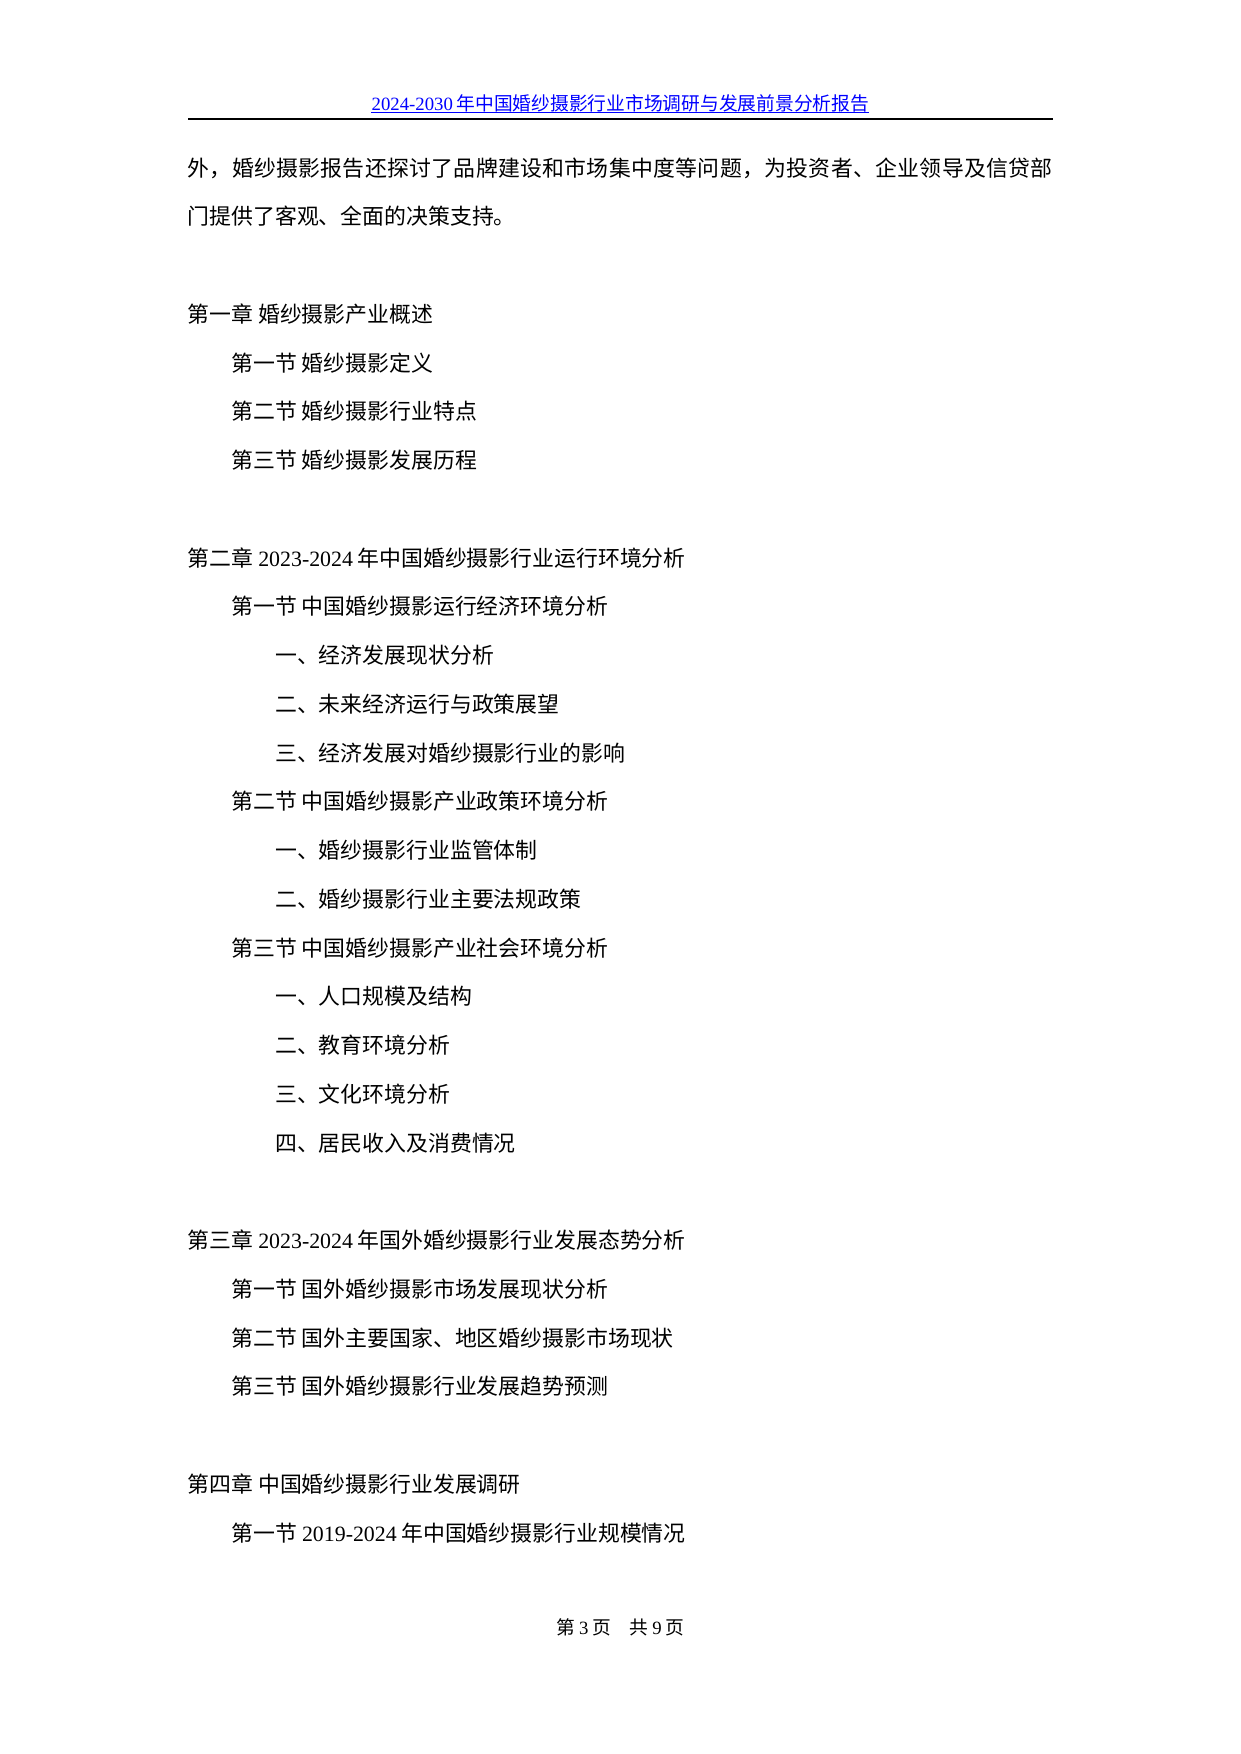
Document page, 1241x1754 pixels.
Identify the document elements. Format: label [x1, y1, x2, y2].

text [187, 150, 1053, 1548]
